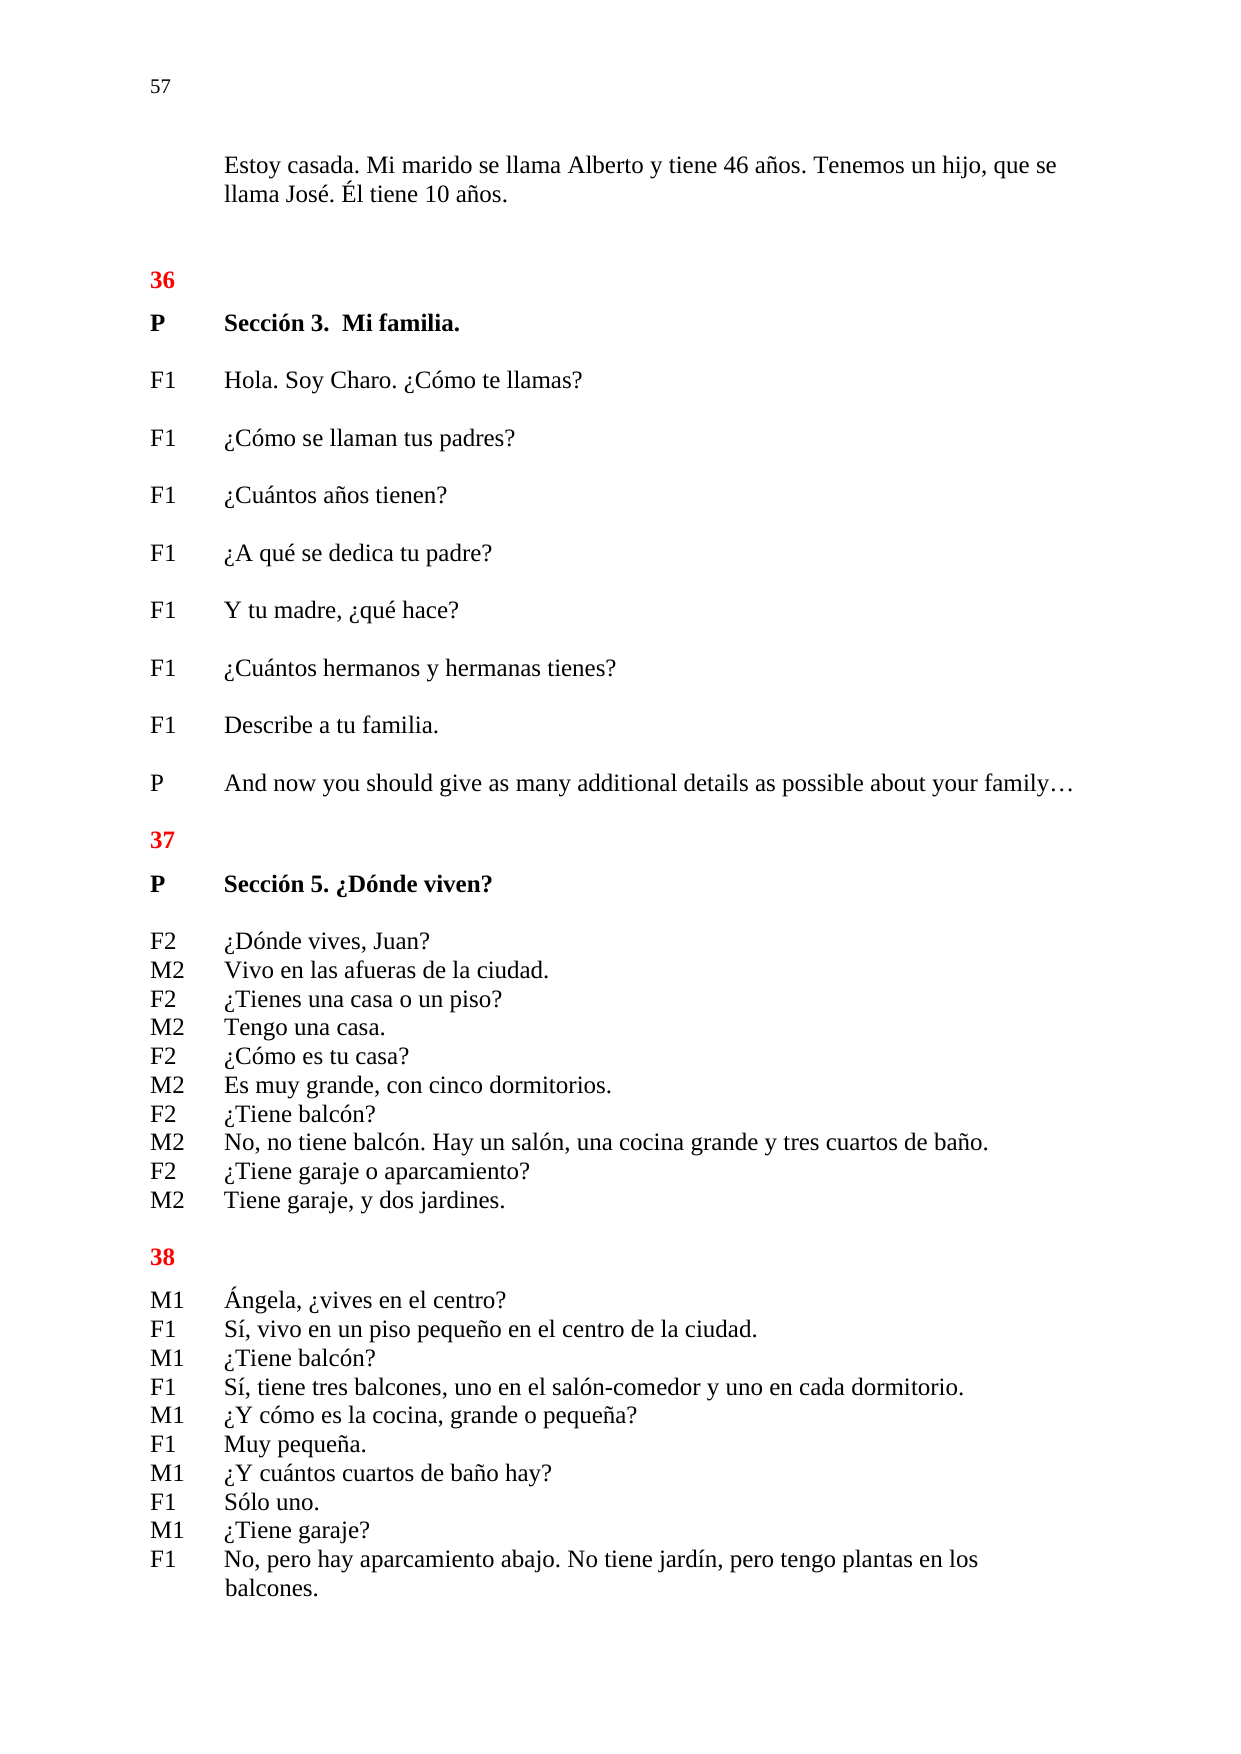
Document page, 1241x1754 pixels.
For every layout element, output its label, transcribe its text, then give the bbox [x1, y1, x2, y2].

text M1 ¿Y cómo es la cocina, grande o pequeña? [150, 1401, 1090, 1429]
text P And now you should give as many additional details as possible about your family… [150, 768, 1090, 797]
text M1 ¿Tiene garaje? [150, 1516, 1090, 1544]
text F2 ¿Cómo es tu casa? [150, 1041, 1090, 1070]
text F1 Sí, tiene tres balcones, uno en el salón-comedor y uno en cada dormitorio. [150, 1372, 1090, 1401]
text P Sección 5. ¿Dónde viven? [150, 869, 1090, 897]
text M1 Ángela, ¿vives en el centro? [150, 1286, 1090, 1314]
text F2 ¿Dónde vives, Juan? [150, 926, 1090, 955]
text F1 Muy pequeña. [150, 1429, 1090, 1458]
text F1 ¿Cuántos hermanos y hermanas tienes? [150, 653, 1090, 682]
text F1 Sólo uno. [150, 1487, 1090, 1516]
text M2 No, no tiene balcón. Hay un salón, una cocina grande y tres cuartos de baño. [150, 1127, 1090, 1156]
text P Sección 3. Mi familia. [150, 308, 1090, 337]
text F1 ¿Cuántos años tienen? [150, 481, 1090, 509]
text F1 No, pero hay aparcamiento abajo. No tiene jardín, pero tengo plantas en los [150, 1544, 1090, 1573]
text M2 Tiene garaje, y dos jardines. [150, 1185, 1090, 1214]
text Estoy casada. Mi marido se llama Alberto y tiene 46 años. Tenemos un hijo, que se llama José. Él tiene 10 años. [150, 150, 1090, 207]
text M1 ¿Y cuántos cuartos de baño hay? [150, 1458, 1090, 1487]
text M1 ¿Tiene balcón? [150, 1343, 1090, 1372]
text F1 ¿A qué se dedica tu padre? [150, 538, 1090, 567]
text M2 Tengo una casa. [150, 1012, 1090, 1041]
text 38 [150, 1242, 1090, 1271]
text F1 Hola. Soy Charo. ¿Cómo te llamas? [150, 366, 1090, 394]
text M2 Vivo en las afueras de la ciudad. [150, 955, 1090, 984]
text F1 Y tu madre, ¿qué hace? [150, 596, 1090, 624]
text F2 ¿Tiene balcón? [150, 1099, 1090, 1127]
text M2 Es muy grande, con cinco dormitorios. [150, 1070, 1090, 1099]
text balcones. [150, 1573, 1090, 1602]
text F2 ¿Tiene garaje o aparcamiento? [150, 1156, 1090, 1185]
text F2 ¿Tienes una casa o un piso? [150, 984, 1090, 1012]
text F1 ¿Cómo se llaman tus padres? [150, 423, 1090, 452]
text 36 [150, 265, 1090, 294]
text F1 Sí, vivo en un piso pequeño en el centro de la ciudad. [150, 1314, 1090, 1343]
text 37 [150, 826, 1090, 854]
text F1 Describe a tu familia. [150, 711, 1090, 739]
